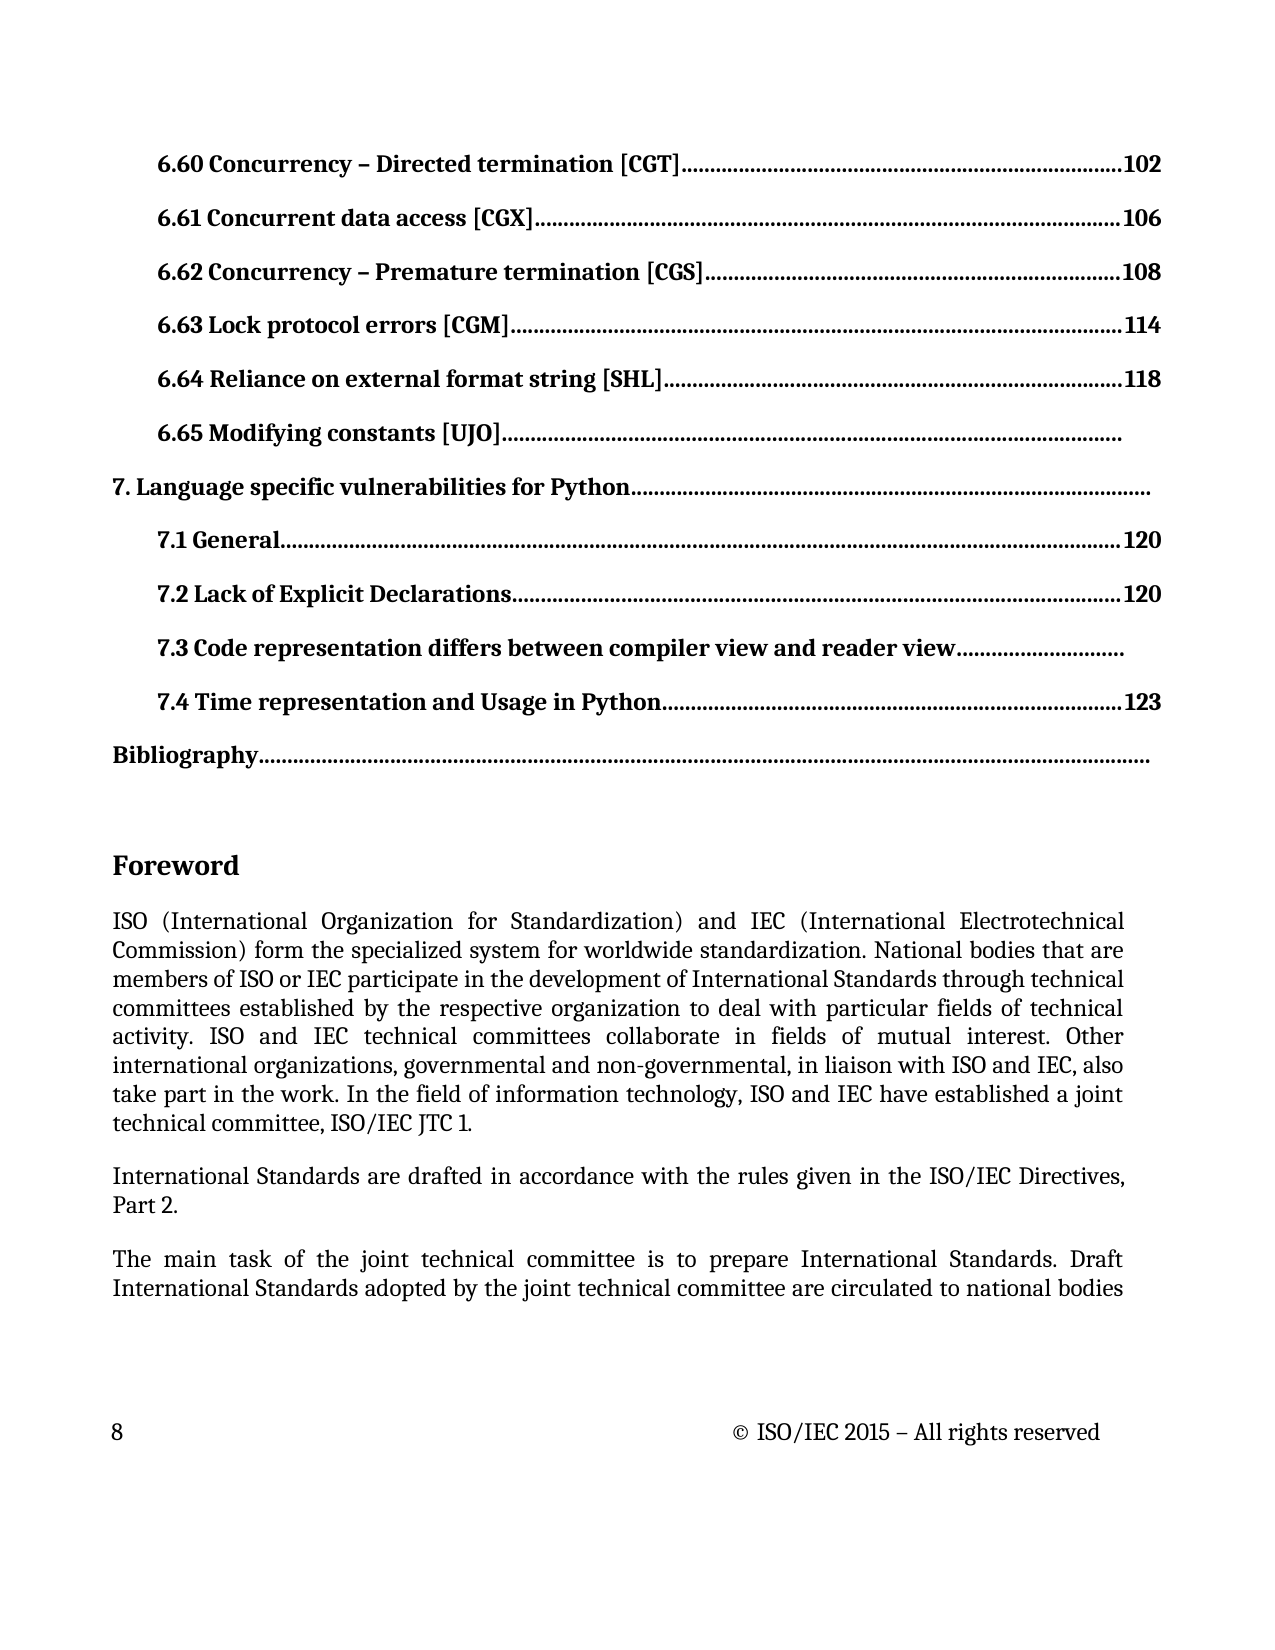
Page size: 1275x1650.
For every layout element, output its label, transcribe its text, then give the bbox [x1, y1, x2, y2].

subtitle Foreword [112, 849, 1122, 882]
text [112, 1245, 1125, 1302]
text International Standards are drafted in accordance with the rules given in the ISO/IEC Directives, Part 2. [112, 1162, 1125, 1220]
text ISO (International Organization for Standardization) and IEC (International Electrotechnical Commission) form the specialized system for worldwide standardization. National bodies that are members of ISO or IEC participate in the development of International Standards through technical committees established by the respective organization to deal with particular fields of technical activity. ISO and IEC technical committees collaborate in fields of mutual interest. Other international organizations, governmental and non-governmental, in liaison with ISO and IEC, also take part in the work. In the field of information technology, ISO and IEC have established a joint technical committee, ISO/IEC JTC 1. [112, 907, 1125, 1137]
